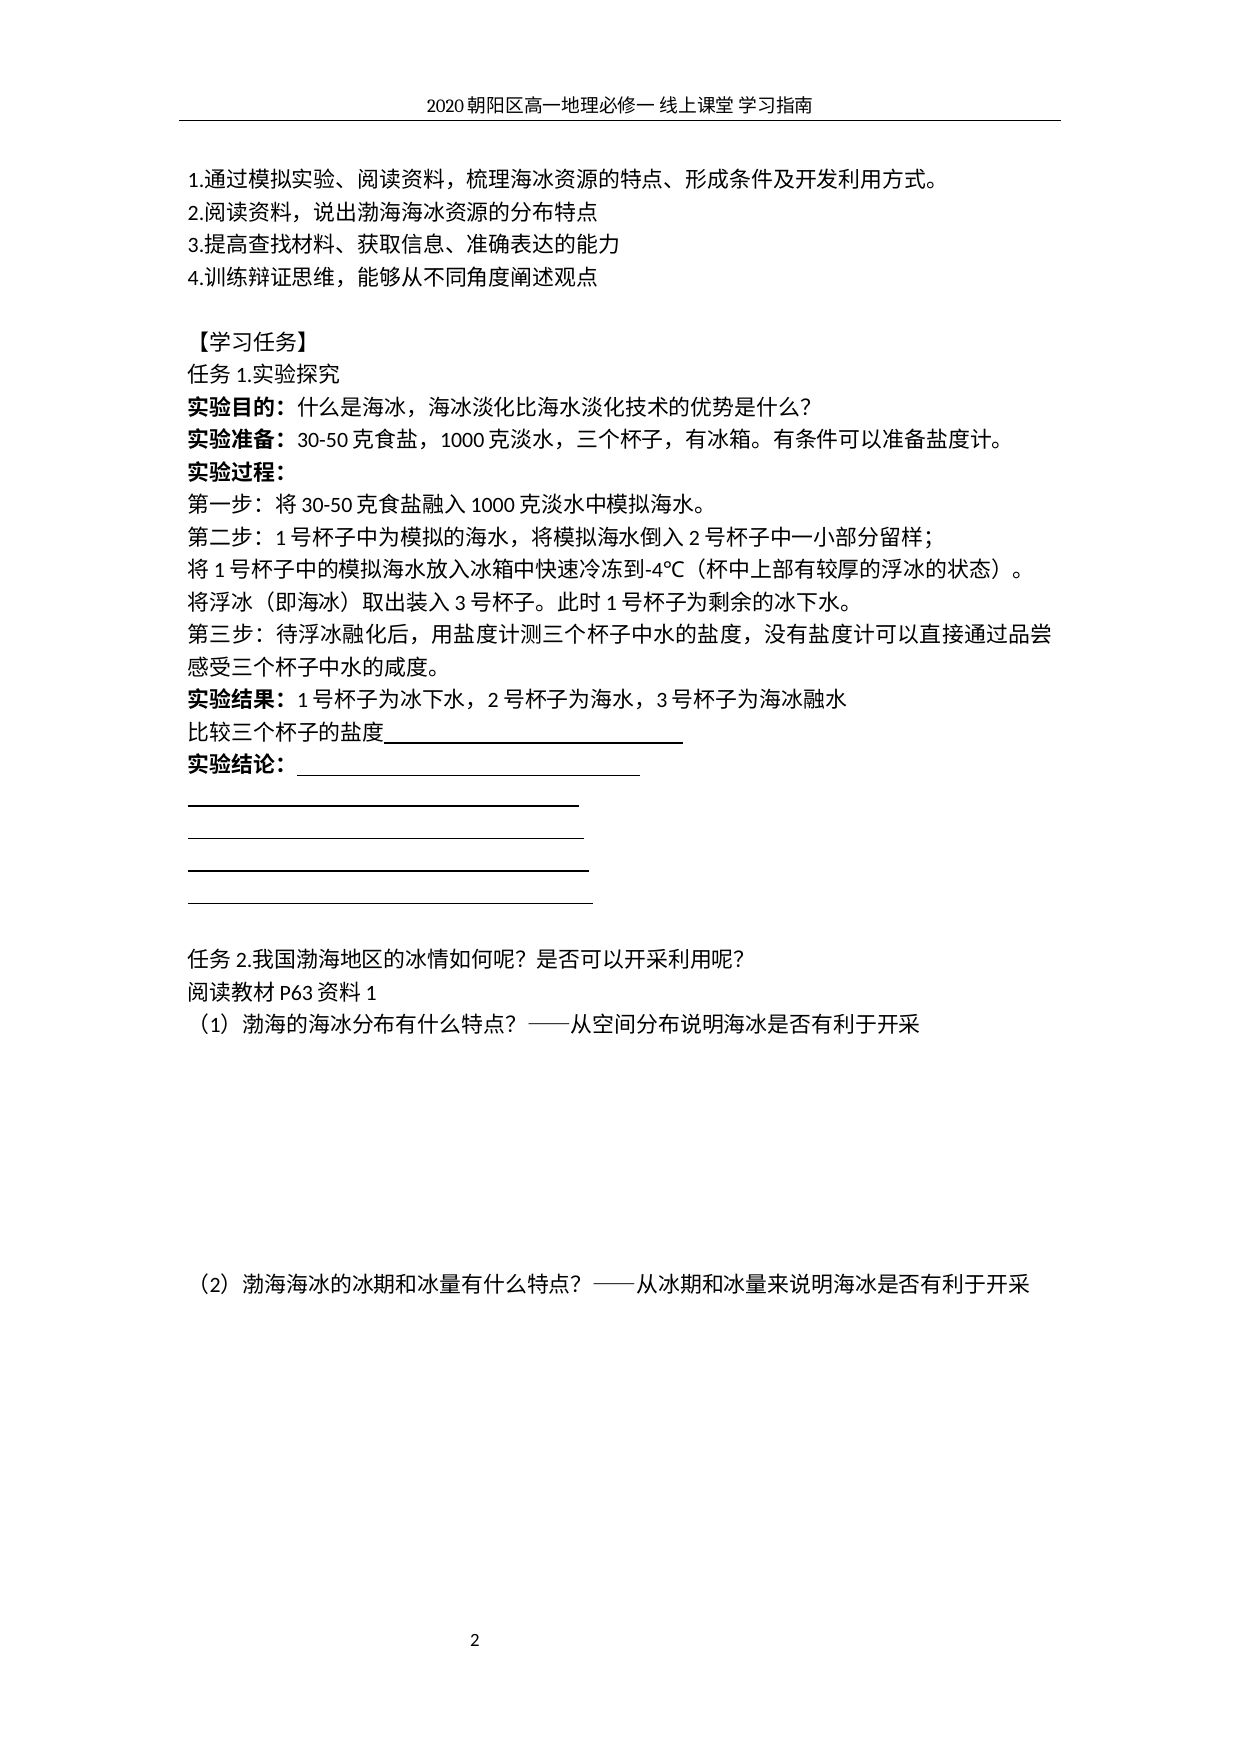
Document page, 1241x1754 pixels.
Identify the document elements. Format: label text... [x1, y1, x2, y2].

list 2.阅读资料，说出渤海海冰资源的分布特点 [187, 194, 1053, 227]
text 【学习任务】 [187, 324, 1053, 357]
text 实验目的：什么是海冰，海冰淡化比海水淡化技术的优势是什么？ [187, 389, 1053, 422]
list 4.训练辩证思维，能够从不同角度阐述观点 [187, 259, 1053, 292]
text 任务1.实验探究 [187, 357, 1053, 389]
text 第二步：1号杯子中为模拟的海水，将模拟海水倒入2号杯子中一小部分留样； [187, 519, 1053, 552]
text 实验准备：30-50克食盐，1000克淡水，三个杯子，有冰箱。有条件可以准备盐度计。 [187, 422, 1053, 454]
text （2）渤海海冰的冰期和冰量有什么特点？——从冰期和冰量来说明海冰是否有利于开采 [187, 1267, 1053, 1299]
text 实验过程： [187, 454, 1053, 487]
list 1.通过模拟实验、阅读资料，梳理海冰资源的特点、形成条件及开发利用方式。 [187, 162, 1053, 194]
text 将1号杯子中的模拟海水放入冰箱中快速冷冻到-4℃（杯中上部有较厚的浮冰的状态）。 [187, 552, 1053, 584]
text 实验结果：1号杯子为冰下水，2号杯子为海水，3号杯子为海冰融水 [187, 682, 1053, 714]
text 比较三个杯子的盐度 [187, 714, 1053, 747]
text 将浮冰（即海冰）取出装入3号杯子。此时1号杯子为剩余的冰下水。 [187, 584, 1053, 617]
text 实验结论： [187, 747, 1053, 779]
text 阅读教材P63资料1 [187, 974, 1053, 1007]
text 任务2.我国渤海地区的冰情如何呢？是否可以开采利用呢？ [187, 942, 1053, 974]
text 第一步：将30-50克食盐融入1000克淡水中模拟海水。 [187, 487, 1053, 519]
list 3.提高查找材料、获取信息、准确表达的能力 [187, 227, 1053, 259]
text 第三步：待浮冰融化后，用盐度计测三个杯子中水的盐度，没有盐度计可以直接通过品尝，感受三个杯子中水的咸度。 [187, 617, 1053, 682]
text （1）渤海的海冰分布有什么特点？——从空间分布说明海冰是否有利于开采 [187, 1007, 1053, 1039]
